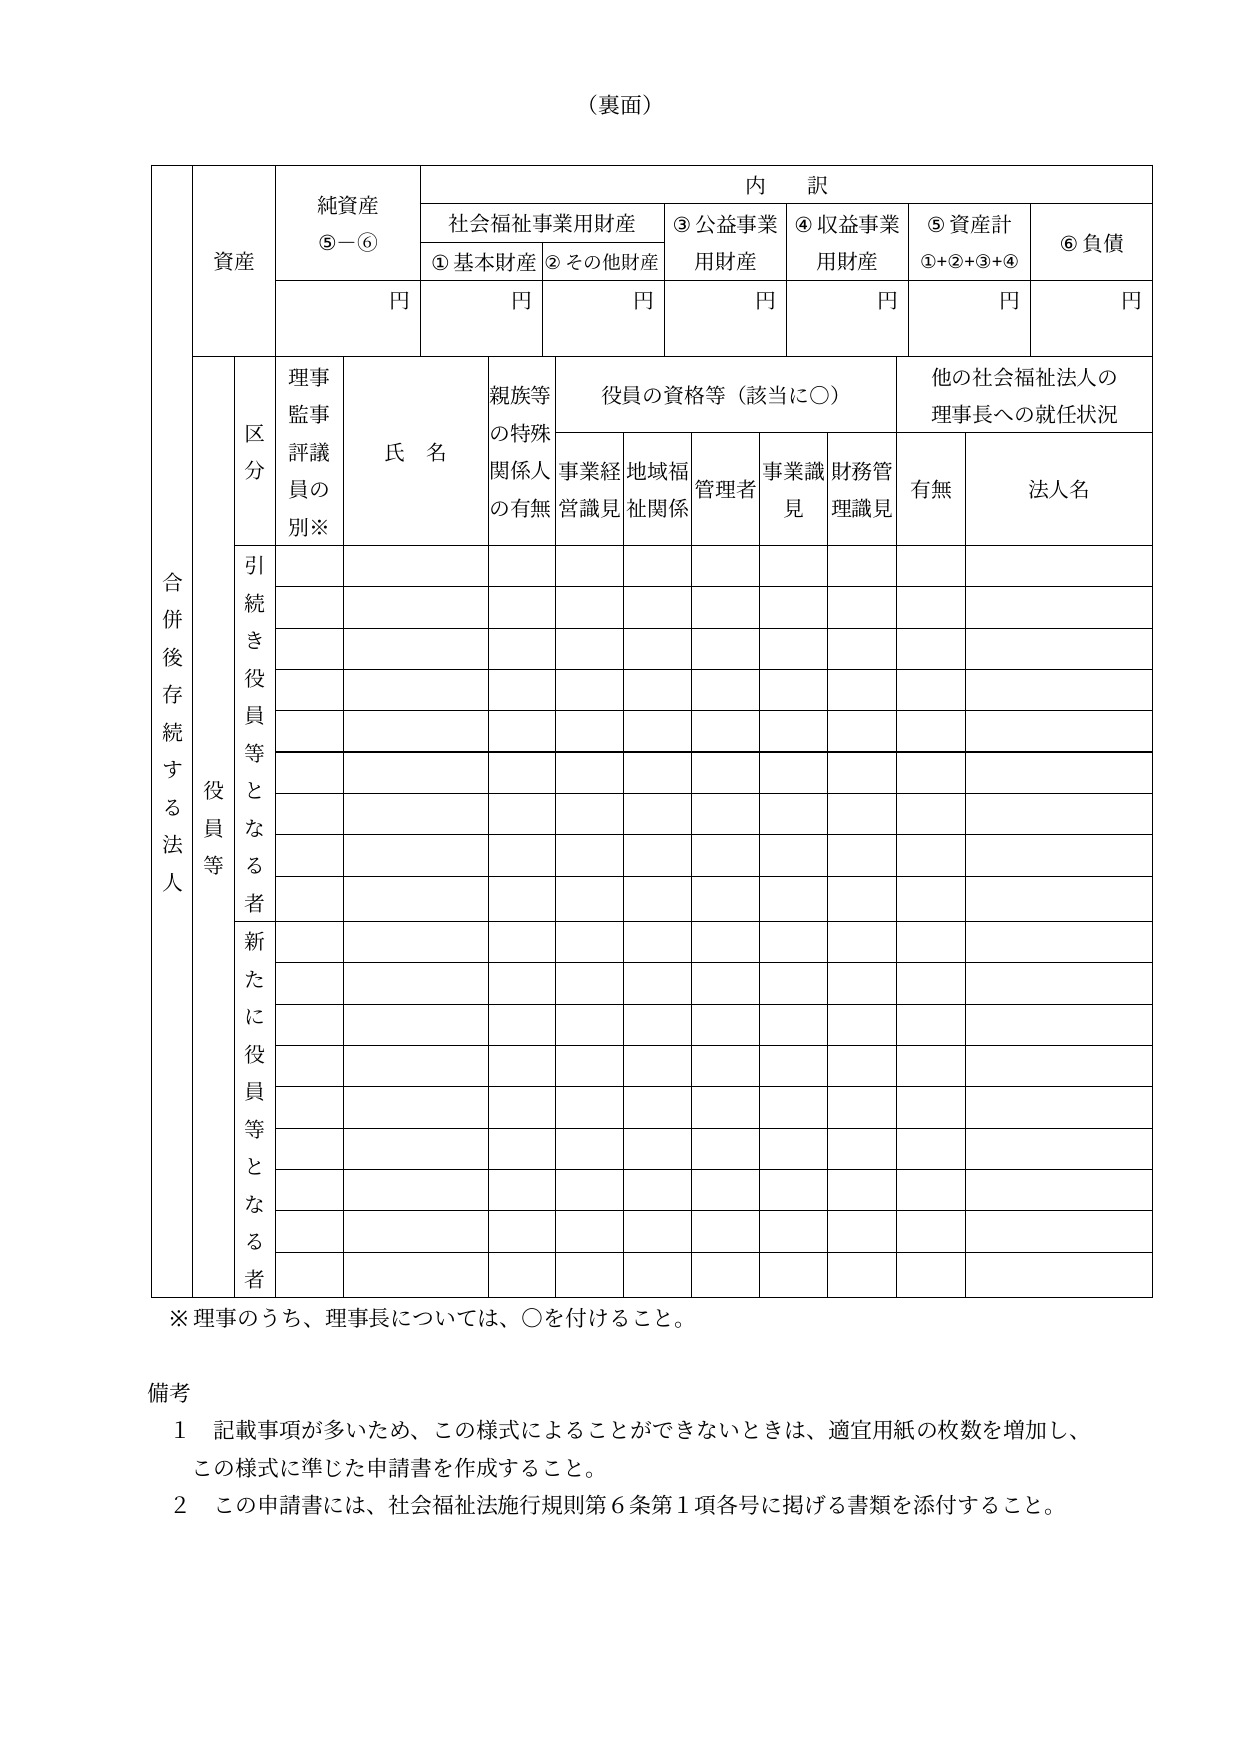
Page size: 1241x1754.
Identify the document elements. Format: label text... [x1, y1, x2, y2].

table_cell 円 [421, 281, 542, 356]
table_cell 区分 [235, 357, 275, 545]
table_cell [966, 670, 1152, 710]
table_cell ②その他財産 [543, 243, 664, 280]
table_cell [692, 1005, 759, 1045]
table_cell [344, 1005, 488, 1045]
table_cell [828, 1170, 896, 1210]
table_cell [692, 922, 759, 962]
table_cell [760, 1046, 827, 1086]
table_cell [828, 711, 896, 751]
table_cell [276, 670, 343, 710]
table_cell [276, 1087, 343, 1127]
table_cell [760, 1253, 827, 1297]
table_cell [624, 711, 691, 751]
table_cell [760, 794, 827, 834]
table_cell [828, 1087, 896, 1127]
table_cell 引続き役員等となる者 [235, 546, 275, 921]
table_cell [966, 1087, 1152, 1127]
table_cell 円 [665, 281, 786, 356]
table_cell 理事監事評議員の別※ [276, 357, 343, 545]
table_cell [556, 1253, 623, 1297]
table_cell [828, 753, 896, 793]
table_cell [624, 963, 691, 1003]
table_cell [556, 670, 623, 710]
table_cell [489, 922, 555, 962]
table_cell [966, 794, 1152, 834]
table_cell [556, 1005, 623, 1045]
table_cell [828, 670, 896, 710]
table_cell [624, 587, 691, 627]
table_cell [344, 963, 488, 1003]
table_cell [692, 1211, 759, 1252]
table_header 資産 [193, 166, 275, 356]
table_cell [344, 711, 488, 751]
table_cell [760, 670, 827, 710]
table_cell [276, 1211, 343, 1252]
table_cell [828, 629, 896, 669]
table_cell [692, 1129, 759, 1169]
table_cell [489, 877, 555, 921]
table_cell [828, 877, 896, 921]
table_cell [556, 922, 623, 962]
table_cell [966, 1170, 1152, 1210]
table_cell [828, 1129, 896, 1169]
table_cell [760, 1211, 827, 1252]
table_cell [344, 922, 488, 962]
table_cell [624, 1005, 691, 1045]
table_cell [828, 1046, 896, 1086]
table_cell 事業識見 [760, 433, 827, 545]
table_cell [966, 711, 1152, 751]
table_cell [624, 794, 691, 834]
table_cell 他の社会福祉法人の 理事長への就任状況 [897, 357, 1152, 432]
table_cell [489, 1253, 555, 1297]
table_cell [692, 794, 759, 834]
table_cell [624, 1170, 691, 1210]
table_cell [966, 1129, 1152, 1169]
table_cell [489, 794, 555, 834]
table_cell ①基本財産 [421, 243, 542, 280]
table_cell [276, 546, 343, 586]
text ※ 理事のうち、理事長については、○を付けること。 [148, 1298, 1092, 1335]
table_cell [344, 1046, 488, 1086]
table_cell [556, 753, 623, 793]
table_cell [760, 711, 827, 751]
table_cell [828, 587, 896, 627]
table_cell [624, 1087, 691, 1127]
table_cell [828, 1005, 896, 1045]
table_cell [344, 1087, 488, 1127]
table_cell [556, 629, 623, 669]
table_cell 新たに役員等となる者 [235, 922, 275, 1297]
table_cell [966, 1253, 1152, 1297]
table_cell ③公益事業 用財産 [665, 204, 786, 280]
table_cell [760, 587, 827, 627]
table_cell [692, 629, 759, 669]
table_cell [489, 963, 555, 1003]
table_cell [828, 1211, 896, 1252]
table_cell [897, 922, 965, 962]
table_cell [897, 670, 965, 710]
table_cell [489, 587, 555, 627]
table_cell [276, 629, 343, 669]
table_cell [276, 587, 343, 627]
table_cell 円 [787, 281, 908, 356]
table_cell 役員の資格等（該当に○） [556, 357, 896, 432]
table_cell [897, 963, 965, 1003]
table_cell 有無 [897, 433, 965, 545]
table_cell [828, 794, 896, 834]
table_cell [276, 835, 343, 876]
table_cell [556, 711, 623, 751]
table_cell [556, 1170, 623, 1210]
table_cell 管理者 [692, 433, 759, 545]
table_cell [556, 1087, 623, 1127]
table_cell [556, 546, 623, 586]
table_cell [489, 753, 555, 793]
table_cell [966, 629, 1152, 669]
table_cell [897, 794, 965, 834]
table_cell [624, 922, 691, 962]
table_cell [897, 629, 965, 669]
table_cell [489, 835, 555, 876]
table_cell [624, 877, 691, 921]
table_cell [344, 1253, 488, 1297]
table_cell [897, 1005, 965, 1045]
table_cell [489, 670, 555, 710]
table_cell [897, 1129, 965, 1169]
table_cell [692, 546, 759, 586]
table_cell [760, 1129, 827, 1169]
table_cell [692, 1087, 759, 1127]
text 備考 [148, 1373, 1092, 1410]
table_cell [692, 963, 759, 1003]
table_cell [556, 963, 623, 1003]
table_cell [760, 629, 827, 669]
table_cell [276, 922, 343, 962]
table_cell [897, 711, 965, 751]
table_cell [624, 670, 691, 710]
table_cell [692, 753, 759, 793]
table_cell [692, 1170, 759, 1210]
table_cell [897, 1087, 965, 1127]
table_cell 地域福祉関係 [624, 433, 691, 545]
table_cell [692, 587, 759, 627]
table_cell 円 [543, 281, 664, 356]
table_cell [344, 670, 488, 710]
table_cell 社会福祉事業用財産 [421, 204, 664, 242]
table_cell 役員等 [193, 357, 234, 1297]
table_cell 氏 名 [344, 357, 488, 545]
table_cell [966, 587, 1152, 627]
table_cell [556, 835, 623, 876]
table_cell [624, 546, 691, 586]
table_cell [624, 1046, 691, 1086]
table_cell [276, 1253, 343, 1297]
table_cell 円 [276, 281, 420, 356]
table_cell [489, 711, 555, 751]
table_cell [556, 1129, 623, 1169]
table_cell [966, 753, 1152, 793]
table_cell [556, 877, 623, 921]
table_cell [897, 1170, 965, 1210]
table_cell [344, 753, 488, 793]
table_cell [624, 629, 691, 669]
table_cell [276, 877, 343, 921]
table_cell [692, 877, 759, 921]
table_cell [966, 1211, 1152, 1252]
table_cell [692, 711, 759, 751]
table_cell [489, 629, 555, 669]
table_cell [828, 922, 896, 962]
table_cell [344, 1170, 488, 1210]
table_cell [760, 835, 827, 876]
table_cell 財務管理識見 [828, 433, 896, 545]
table_cell ⑤資産計 ①+②+③+④ [909, 204, 1030, 280]
table_cell [966, 922, 1152, 962]
table_header 合併後存続する法人 [152, 166, 192, 1297]
table_cell [276, 1129, 343, 1169]
table_cell [966, 877, 1152, 921]
table_cell [692, 1253, 759, 1297]
table_cell [897, 1046, 965, 1086]
table_cell 事業経営識見 [556, 433, 623, 545]
table_cell [344, 794, 488, 834]
table_cell [966, 1005, 1152, 1045]
table_cell [692, 1046, 759, 1086]
table_cell [897, 546, 965, 586]
table_cell [489, 546, 555, 586]
table_cell [489, 1170, 555, 1210]
table_cell [556, 794, 623, 834]
table_cell [897, 753, 965, 793]
table_cell [276, 1005, 343, 1045]
table_cell [344, 877, 488, 921]
table_cell [966, 546, 1152, 586]
table_cell [556, 587, 623, 627]
table_cell ⑥負債 [1031, 204, 1152, 280]
table_cell [692, 835, 759, 876]
table_cell [556, 1211, 623, 1252]
table_cell [489, 1046, 555, 1086]
table_cell [489, 1005, 555, 1045]
table_cell [897, 877, 965, 921]
table_cell [966, 963, 1152, 1003]
table_cell [966, 1046, 1152, 1086]
table_cell [624, 1253, 691, 1297]
table_cell [828, 963, 896, 1003]
table_cell [828, 835, 896, 876]
text ２ この申請書には、社会福祉法施行規則第６条第１項各号に掲げる書類を添付すること。 [169, 1485, 1092, 1523]
table_cell [276, 963, 343, 1003]
table_cell [897, 587, 965, 627]
table_cell [344, 546, 488, 586]
table_cell [276, 1046, 343, 1086]
table_cell ④収益事業 用財産 [787, 204, 908, 280]
table_cell [760, 546, 827, 586]
table_cell [276, 1170, 343, 1210]
table_cell [692, 670, 759, 710]
table_cell [344, 835, 488, 876]
table_cell [276, 794, 343, 834]
table_cell 親族等の特殊関係人の有無 [489, 357, 555, 545]
table_cell [624, 835, 691, 876]
table_cell [760, 963, 827, 1003]
table_cell [624, 1129, 691, 1169]
table_cell [897, 835, 965, 876]
table_cell [760, 877, 827, 921]
table_header 内 訳 [421, 166, 1152, 203]
table_cell [760, 1087, 827, 1127]
table_cell [489, 1211, 555, 1252]
table_cell [828, 1253, 896, 1297]
table_cell [489, 1087, 555, 1127]
table_cell [344, 1211, 488, 1252]
table_cell [624, 753, 691, 793]
table_cell [760, 1170, 827, 1210]
table_cell [344, 587, 488, 627]
table_cell 円 [909, 281, 1030, 356]
table_cell [344, 629, 488, 669]
table_cell [624, 1211, 691, 1252]
table_cell [760, 753, 827, 793]
table_cell [276, 753, 343, 793]
table_cell 円 [1031, 281, 1152, 356]
table_cell [556, 1046, 623, 1086]
table_cell [828, 546, 896, 586]
table_cell [760, 922, 827, 962]
table_cell [897, 1211, 965, 1252]
table_cell [276, 711, 343, 751]
table_cell [344, 1129, 488, 1169]
table_cell [489, 1129, 555, 1169]
table_cell [966, 835, 1152, 876]
table_header 純資産 ⑤－⑥ [276, 166, 420, 280]
text １ 記載事項が多いため、この様式によることができないときは、適宜用紙の枚数を増加し、この様式に準じた申請書を作成すること。 [169, 1410, 1092, 1485]
table_cell [897, 1253, 965, 1297]
table_cell 法人名 [966, 433, 1152, 545]
table_cell [760, 1005, 827, 1045]
